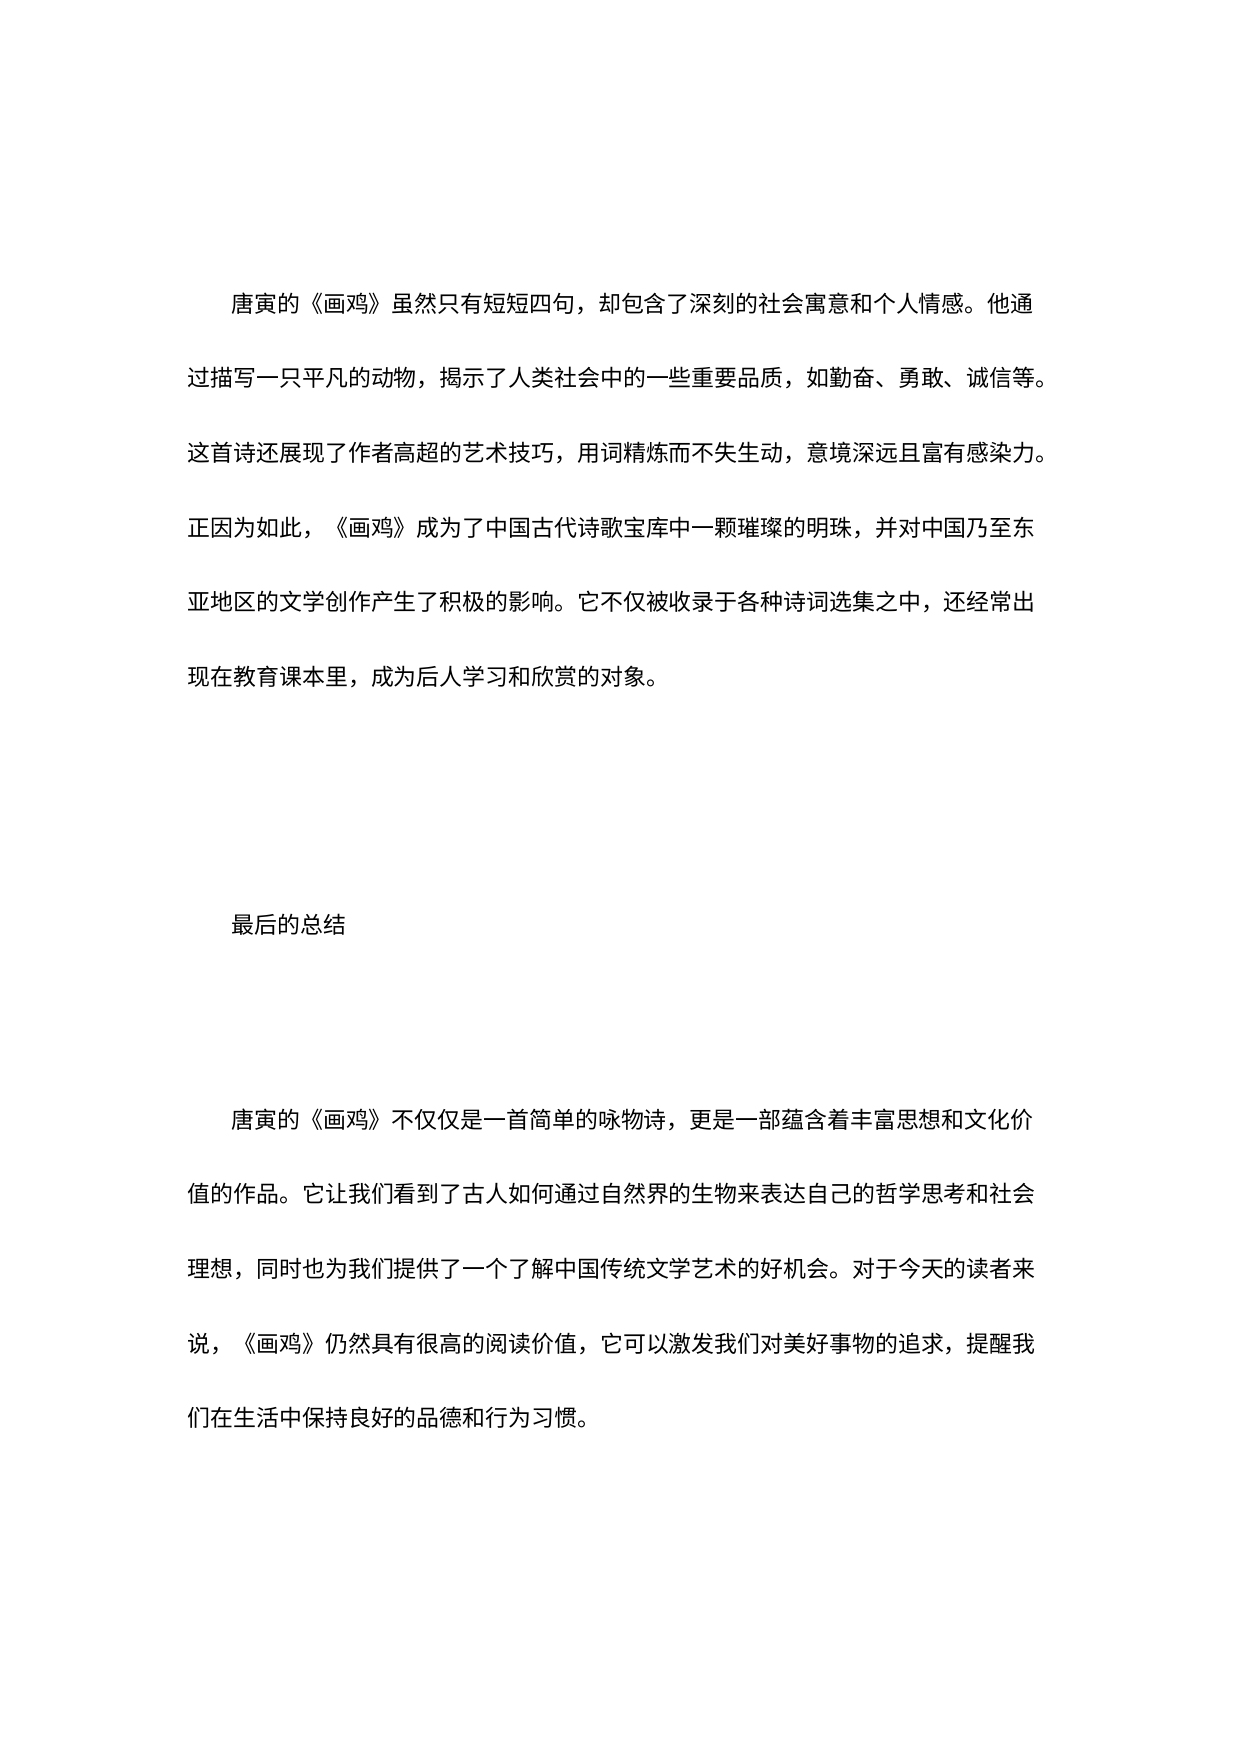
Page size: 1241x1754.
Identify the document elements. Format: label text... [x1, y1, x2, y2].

text 最后的总结 [187, 891, 1053, 956]
text 唐寅的《画鸡》虽然只有短短四句，却包含了深刻的社会寓意和个人情感。他通过描写一只平凡的动物，揭示了人类社会中的一些重要品质，如勤奋、勇敢、诚信等。这首诗还展现了作者高超的艺术技巧，用词精炼而不失生动，意境深远且富有感染力。正因为如此，《画鸡》成为了中国古代诗歌宝库中一颗璀璨的明珠，并对中国乃至东亚地区的文学创作产生了积极的影响。它不仅被收录于各种诗词选集之中，还经常出现在教育课本里，成为后人学习和欣赏的对象。 [187, 270, 1053, 708]
text 唐寅的《画鸡》不仅仅是一首简单的咏物诗，更是一部蕴含着丰富思想和文化价值的作品。它让我们看到了古人如何通过自然界的生物来表达自己的哲学思考和社会理想，同时也为我们提供了一个了解中国传统文学艺术的好机会。对于今天的读者来说，《画鸡》仍然具有很高的阅读价值，它可以激发我们对美好事物的追求，提醒我们在生活中保持良好的品德和行为习惯。 [187, 1086, 1053, 1449]
